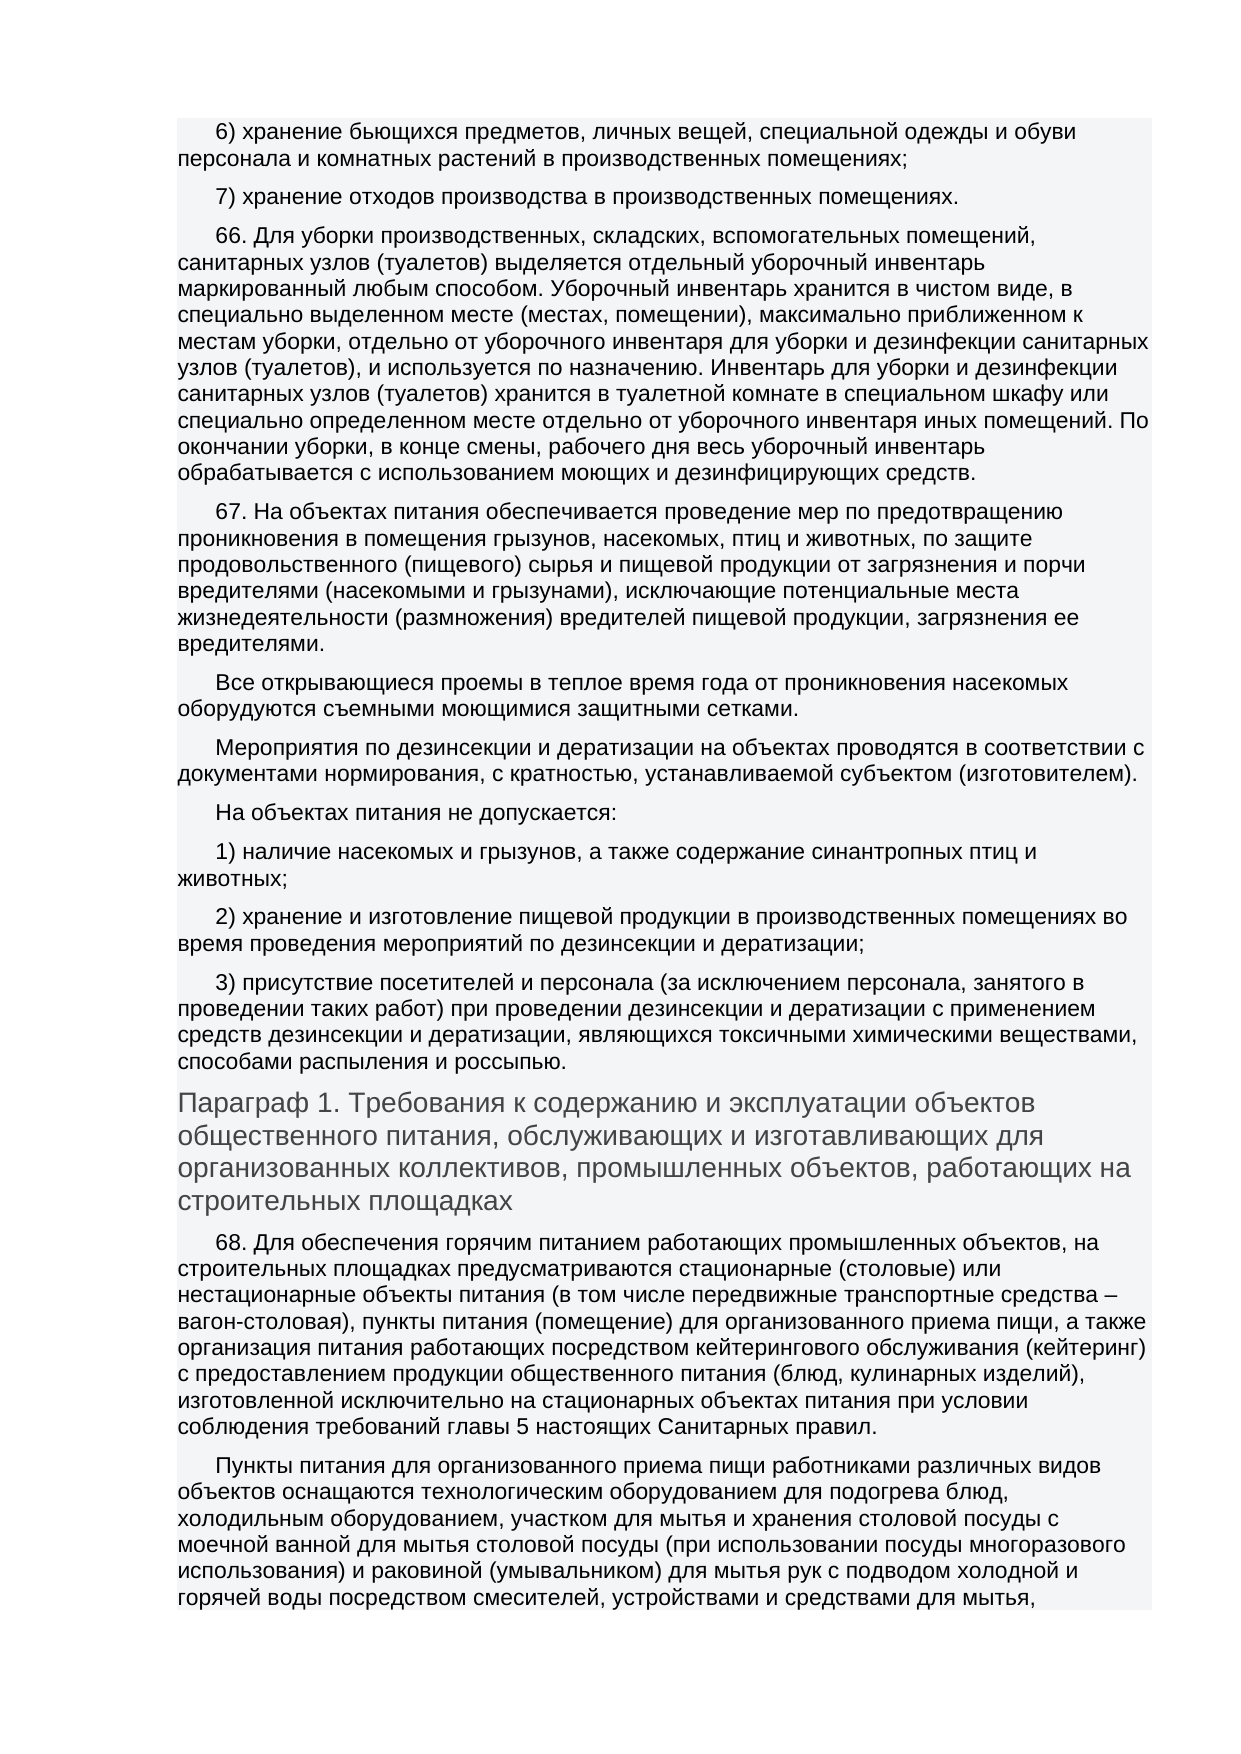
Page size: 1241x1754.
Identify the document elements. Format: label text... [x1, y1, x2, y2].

text 7) хранение отходов производства в производственных помещениях. [177, 183, 1152, 210]
text На объектах питания не допускается: [177, 799, 1152, 826]
text Параграф 1. Требования к содержанию и эксплуатации объектов общественного питания, обслуживающих и изготавливающих для организованных коллективов, промышленных объектов, работающих на строительных площадках [177, 1086, 1152, 1216]
text 66. Для уборки производственных, складских, вспомогательных помещений, санитарных узлов (туалетов) выделяется отдельный уборочный инвентарь маркированный любым способом. Уборочный инвентарь хранится в чистом виде, в специально выделенном месте (местах, помещении), максимально приближенном к местам уборки, отдельно от уборочного инвентаря для уборки и дезинфекции санитарных узлов (туалетов), и используется по назначению. Инвентарь для уборки и дезинфекции санитарных узлов (туалетов) хранится в туалетной комнате в специальном шкафу или специально определенном месте отдельно от уборочного инвентаря иных помещений. По окончании уборки, в конце смены, рабочего дня весь уборочный инвентарь обрабатывается с использованием моющих и дезинфицирующих средств. [177, 222, 1152, 486]
text Мероприятия по дезинсекции и дератизации на объектах проводятся в соответствии с документами нормирования, с кратностью, устанавливаемой субъектом (изготовителем). [177, 734, 1152, 787]
text 3) присутствие посетителей и персонала (за исключением персонала, занятого в проведении таких работ) при проведении дезинсекции и дератизации с применением средств дезинсекции и дератизации, являющихся токсичными химическими веществами, способами распыления и россыпью. [177, 968, 1152, 1074]
text 1) наличие насекомых и грызунов, а также содержание синантропных птиц и животных; [177, 838, 1152, 891]
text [177, 1452, 1152, 1610]
text 2) хранение и изготовление пищевой продукции в производственных помещениях во время проведения мероприятий по дезинсекции и дератизации; [177, 903, 1152, 956]
text 6) хранение бьющихся предметов, личных вещей, специальной одежды и обуви персонала и комнатных растений в производственных помещениях; [177, 118, 1152, 171]
text 67. На объектах питания обеспечивается проведение мер по предотвращению проникновения в помещения грызунов, насекомых, птиц и животных, по защите продовольственного (пищевого) сырья и пищевой продукции от загрязнения и порчи вредителями (насекомыми и грызунами), исключающие потенциальные места жизнедеятельности (размножения) вредителей пищевой продукции, загрязнения ее вредителями. [177, 498, 1152, 656]
text 68. Для обеспечения горячим питанием работающих промышленных объектов, на строительных площадках предусматриваются стационарные (столовые) или нестационарные объекты питания (в том числе передвижные транспортные средства – вагон-столовая), пункты питания (помещение) для организованного приема пищи, а также организация питания работающих посредством кейтерингового обслуживания (кейтеринг) с предоставлением продукции общественного питания (блюд, кулинарных изделий), изготовленной исключительно на стационарных объектах питания при условии соблюдения требований главы 5 настоящих Санитарных правил. [177, 1228, 1152, 1439]
text Все открывающиеся проемы в теплое время года от проникновения насекомых оборудуются съемными моющимися защитными сетками. [177, 669, 1152, 722]
